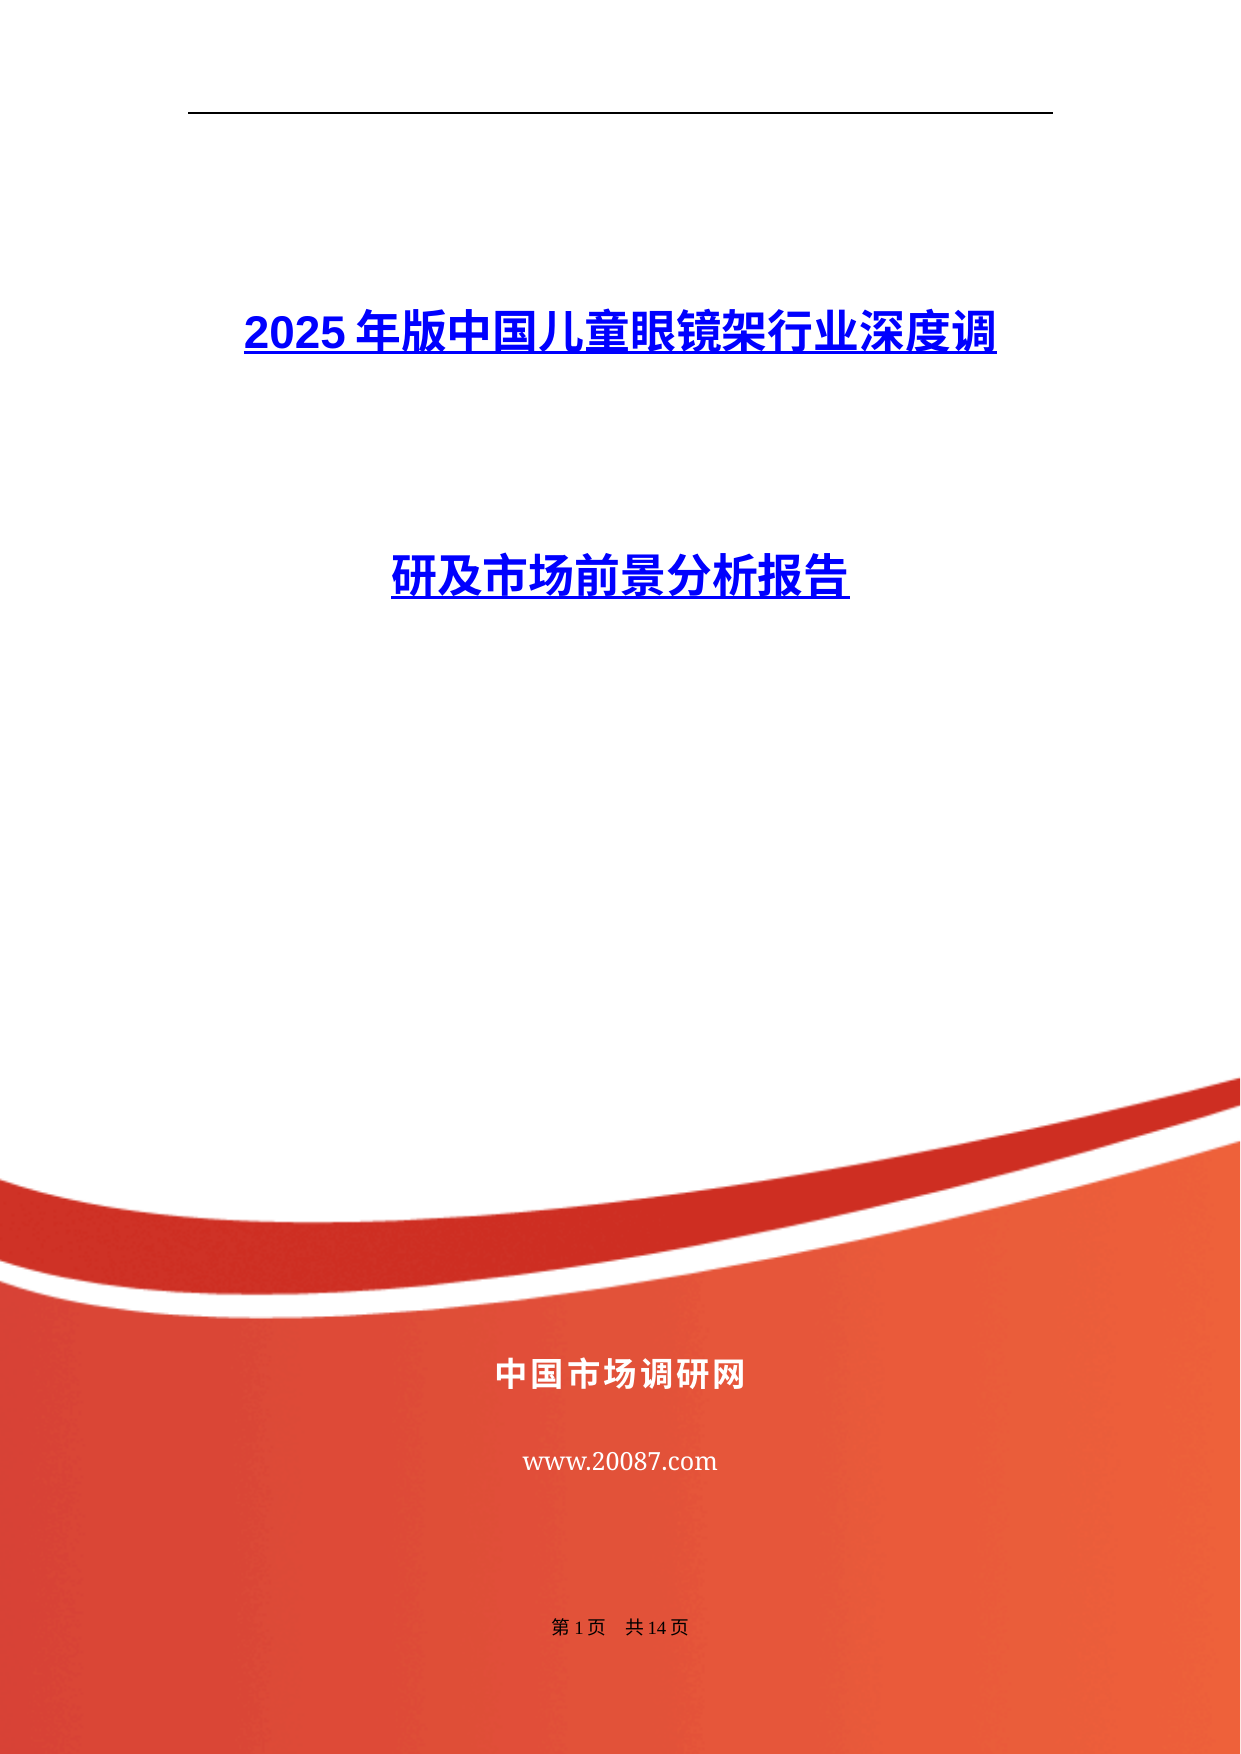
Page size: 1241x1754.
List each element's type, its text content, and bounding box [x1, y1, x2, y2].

text www.20087.com [187, 1428, 1053, 1493]
picture [0, 1006, 1241, 1754]
table_header 2025年版中国儿童眼镜架行业深度调研及市场前景分析报告 [188, 207, 1053, 773]
subtitle 中国市场调研网 [187, 1339, 1053, 1404]
